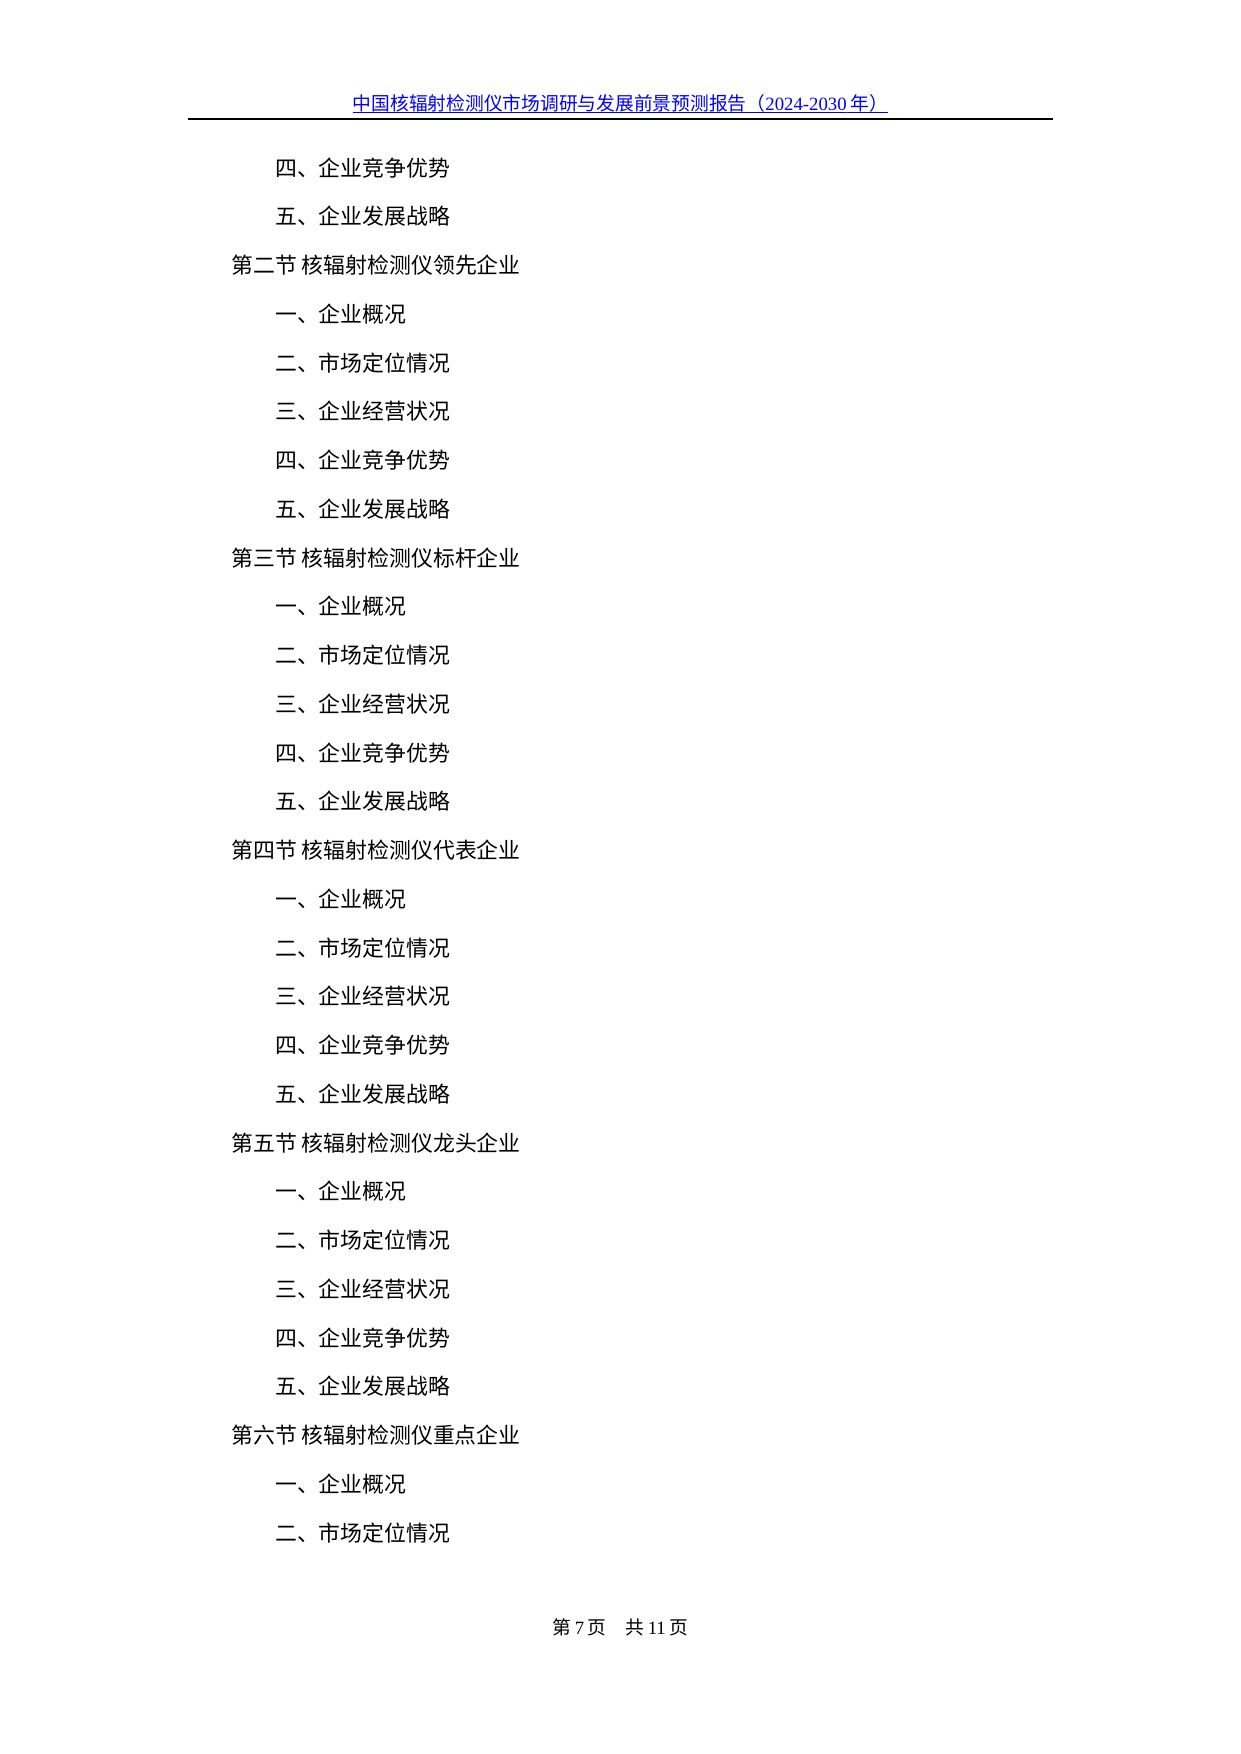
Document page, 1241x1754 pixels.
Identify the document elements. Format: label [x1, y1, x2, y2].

text [187, 150, 1053, 1548]
